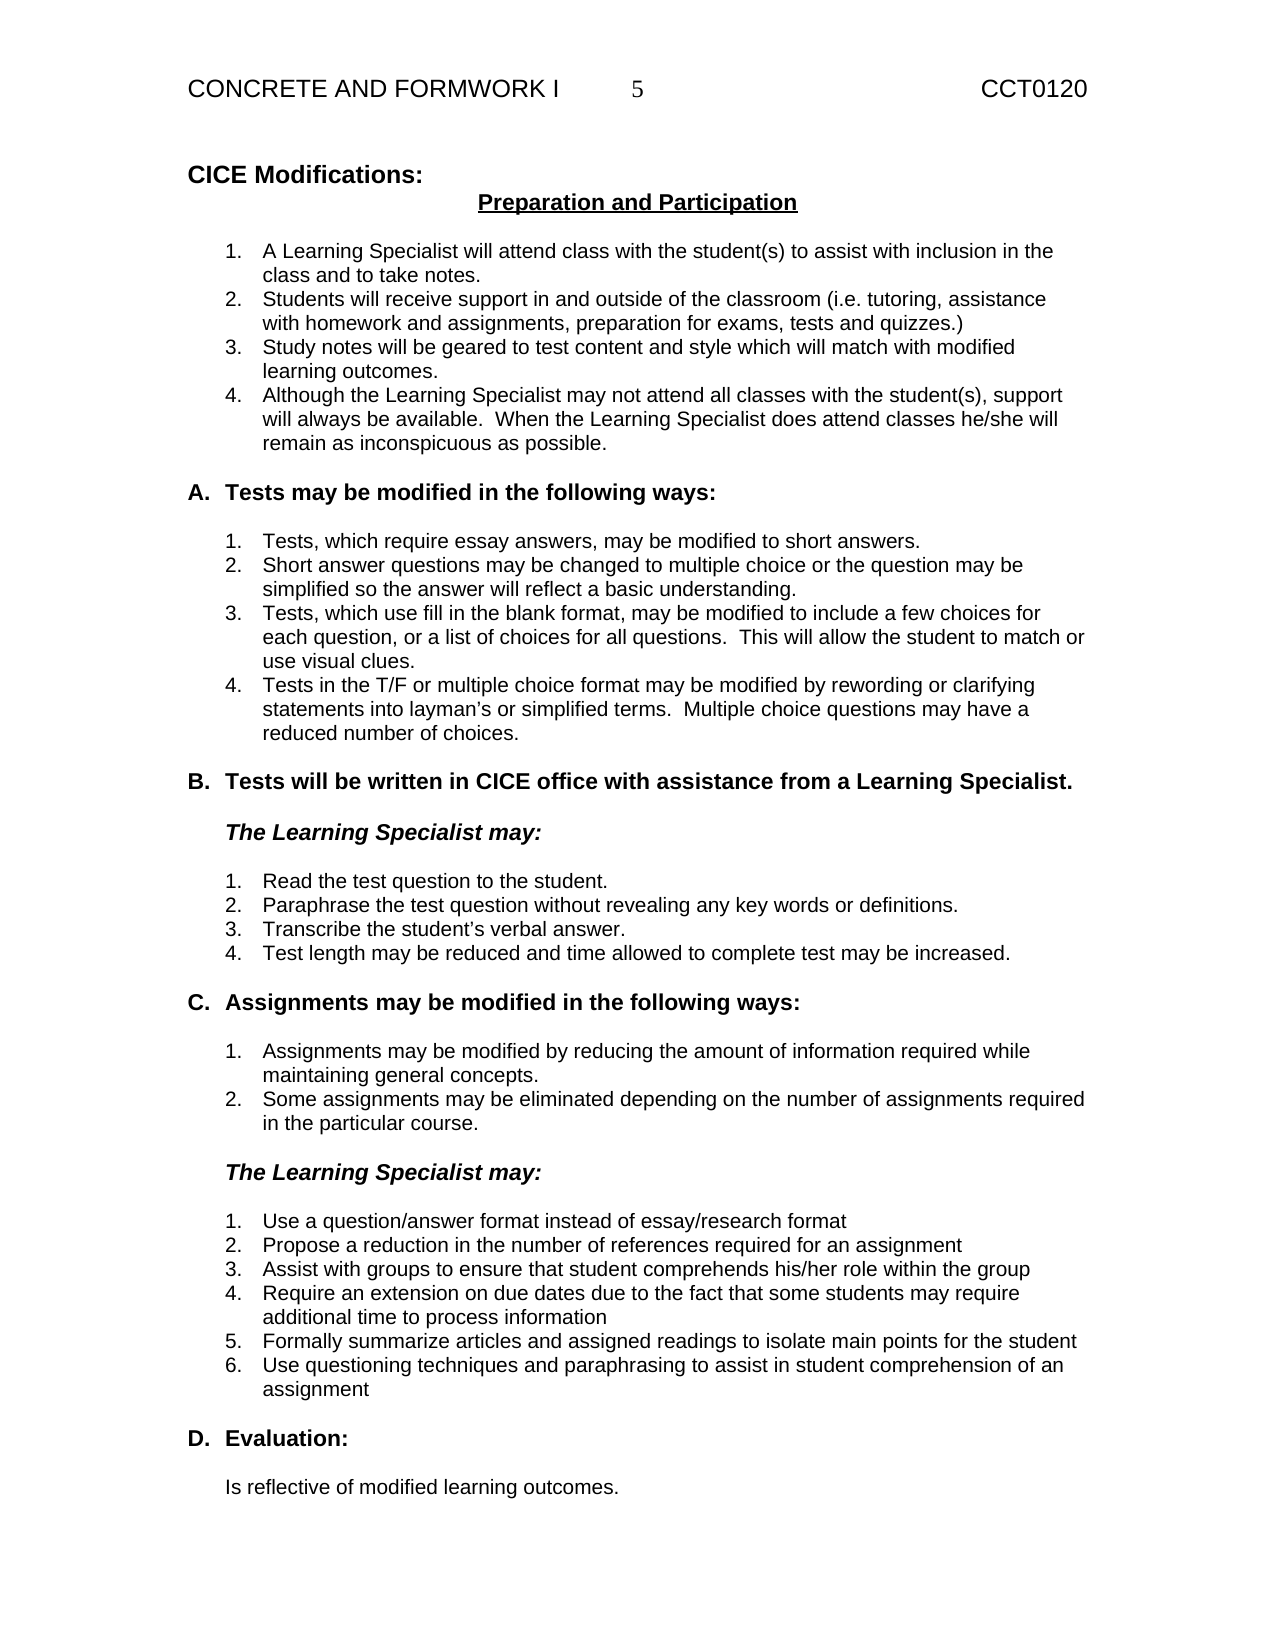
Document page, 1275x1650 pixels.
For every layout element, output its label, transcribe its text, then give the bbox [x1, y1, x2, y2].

list Short answer questions may be changed to multiple choice or the question may be simplified so the answer will reflect a basic understanding. [225, 553, 1087, 601]
list Study notes will be geared to test content and style which will match with modified learning outcomes. [225, 335, 1087, 383]
list Formally summarize articles and assigned readings to isolate main points for the student [225, 1329, 1087, 1353]
text CICE Modifications: [187, 160, 1087, 188]
text Is reflective of modified learning outcomes. [225, 1475, 1087, 1499]
list Test length may be reduced and time allowed to complete test may be increased. [225, 941, 1087, 965]
list Assist with groups to ensure that student comprehends his/her role within the group [225, 1257, 1087, 1281]
text The Learning Specialist may: [187, 819, 1087, 845]
list Tests in the T/F or multiple choice format may be modified by rewording or clarifying statements into layman’s or simplified terms. Multiple choice questions may have a reduced number of choices. [225, 672, 1087, 744]
list Assignments may be modified by reducing the amount of information required while maintaining general concepts. [225, 1039, 1087, 1087]
list A Learning Specialist will attend class with the student(s) to assist with inclusion in the class and to take notes. [225, 239, 1087, 287]
list Use a question/answer format instead of essay/research format [225, 1209, 1087, 1233]
list Transcribe the student’s verbal answer. [225, 917, 1087, 941]
list Use questioning techniques and paraphrasing to assist in student comprehension of an assignment [225, 1353, 1087, 1401]
list Propose a reduction in the number of references required for an assignment [225, 1233, 1087, 1257]
list Paraphrase the test question without revealing any key words or definitions. [225, 893, 1087, 917]
list Tests, which use fill in the blank format, may be modified to include a few choices for each question, or a list of choices for all questions. This will allow the student to match or use visual clues. [225, 601, 1087, 672]
list Students will receive support in and outside of the classroom (i.e. tutoring, assistance with homework and assignments, preparation for exams, tests and quizzes.) [225, 287, 1087, 335]
list Evaluation: [187, 1425, 1087, 1451]
list Although the Learning Specialist may not attend all classes with the student(s), support will always be available. When the Learning Specialist does attend classes he/she will remain as inconspicuous as possible. [225, 383, 1087, 454]
text The Learning Specialist may: [225, 1159, 1087, 1185]
list Some assignments may be eliminated depending on the number of assignments required in the particular course. [225, 1087, 1087, 1135]
list Tests, which require essay answers, may be modified to short answers. [225, 529, 1087, 553]
list Tests may be modified in the following ways: [187, 478, 1087, 505]
list Tests will be written in CICE office with assistance from a Learning Specialist. [187, 768, 1087, 795]
list Assignments may be modified in the following ways: [187, 989, 1087, 1015]
list Read the test question to the student. [225, 869, 1087, 893]
subtitle Preparation and Participation [187, 188, 1087, 215]
list Require an extension on due dates due to the fact that some students may require additional time to process information [225, 1281, 1087, 1329]
